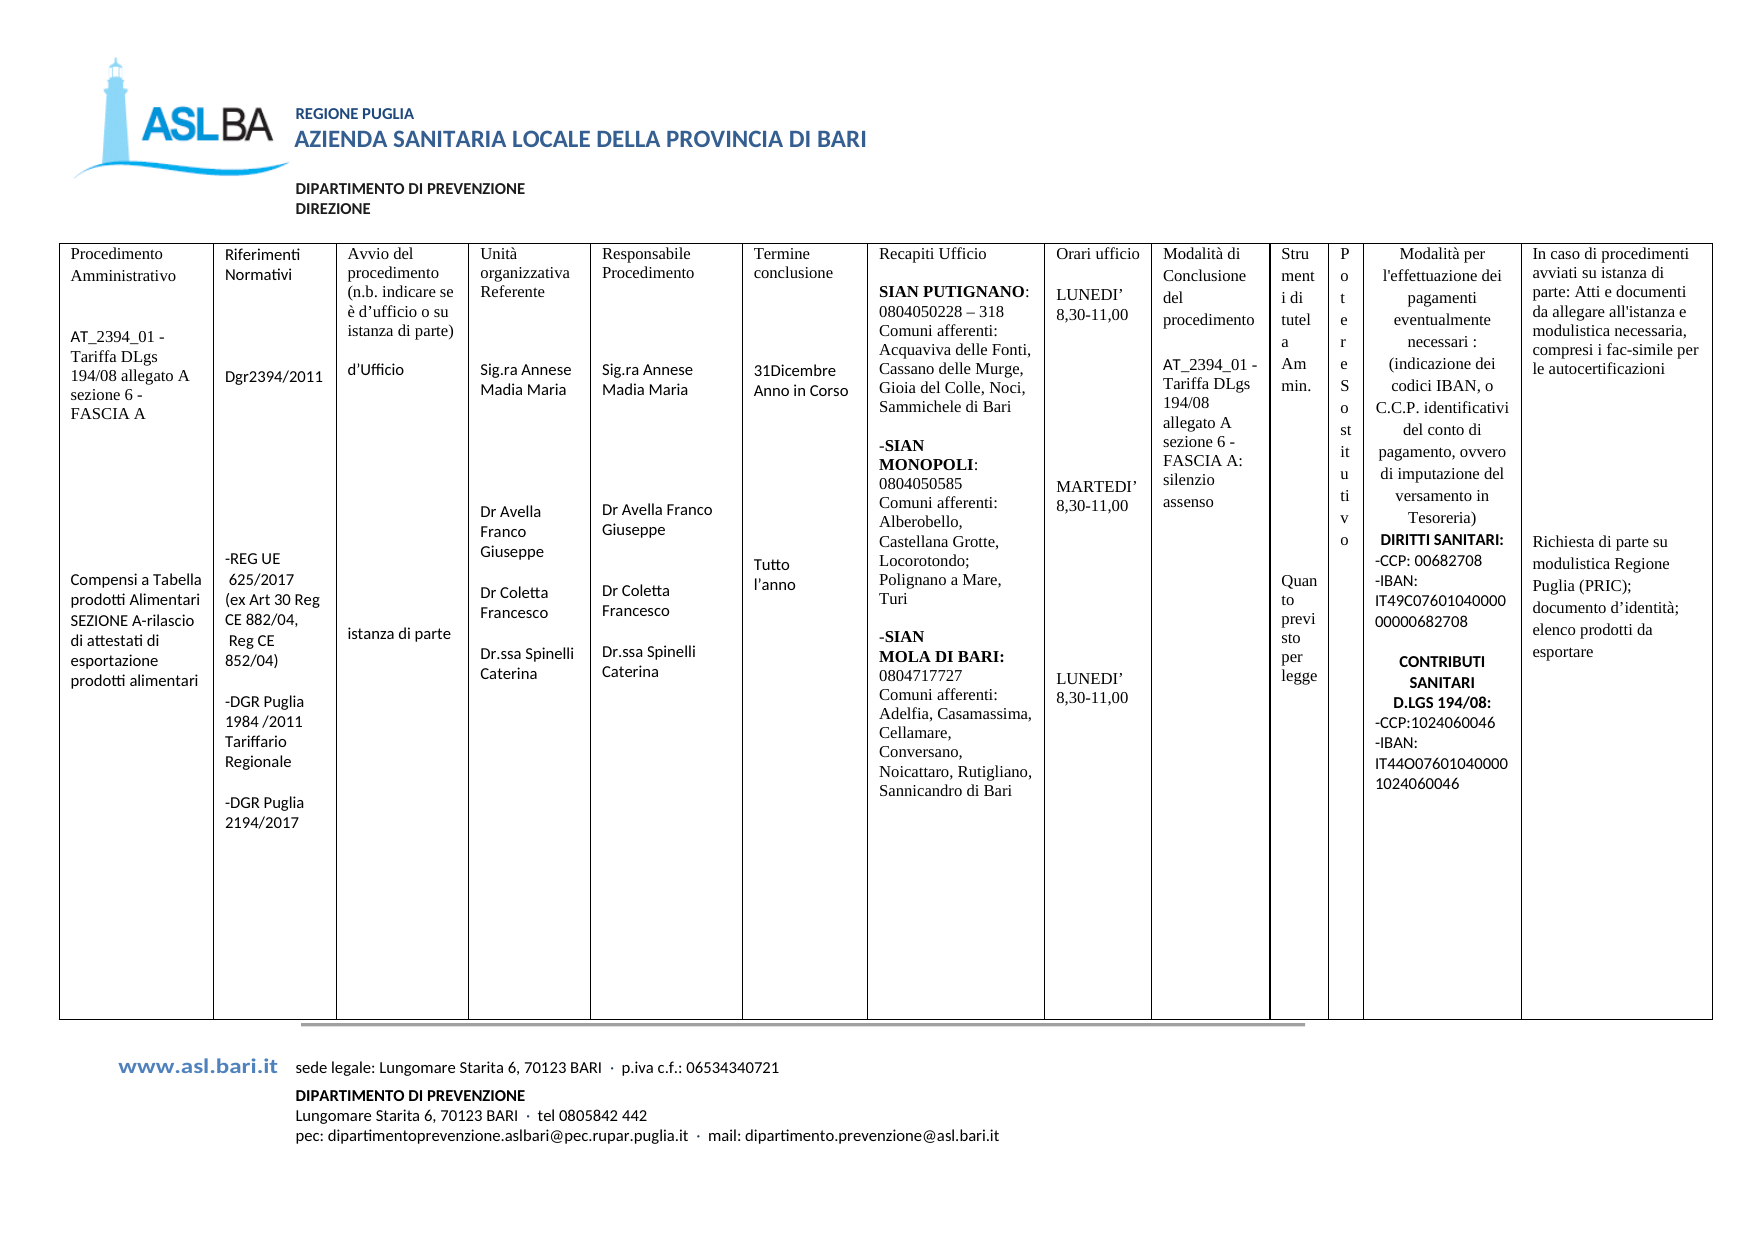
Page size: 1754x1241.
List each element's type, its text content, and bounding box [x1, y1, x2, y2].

picture [70, 55, 294, 182]
table_header Termine conclusione 31Dicembre Anno in Corso Tutto l’anno Tutto l’anno [743, 244, 867, 1019]
table_header Orari ufficio LUNEDI’ 8,30-11,00 MARTEDI’ 8,30-11,00 LUNEDI’ 8,30-11,00 [1045, 244, 1151, 1019]
table_header Modalità di Conclusione del procedimento AT_2394_01 - Tariffa DLgs 194/08 allegato A sezione 6 - FASCIA A: silenzio assenso [1152, 244, 1269, 1019]
table_header Unità organizzativa Referente Sig.ra Annese Madia Maria Dr Avella Franco Giuseppe Dr Coletta Francesco Dr.ssa Spinelli Caterina [469, 244, 590, 1019]
table_header Potere Sostitutivo [1329, 244, 1363, 1019]
table_header Avvio del procedimento (n.b. indicare se è d’ufficio o su istanza di parte) d’Ufficio istanza di parte istanza di parte [337, 244, 468, 1019]
table_header Strumenti di tutela Ammin. Quanto previsto per legge [1271, 244, 1328, 1019]
